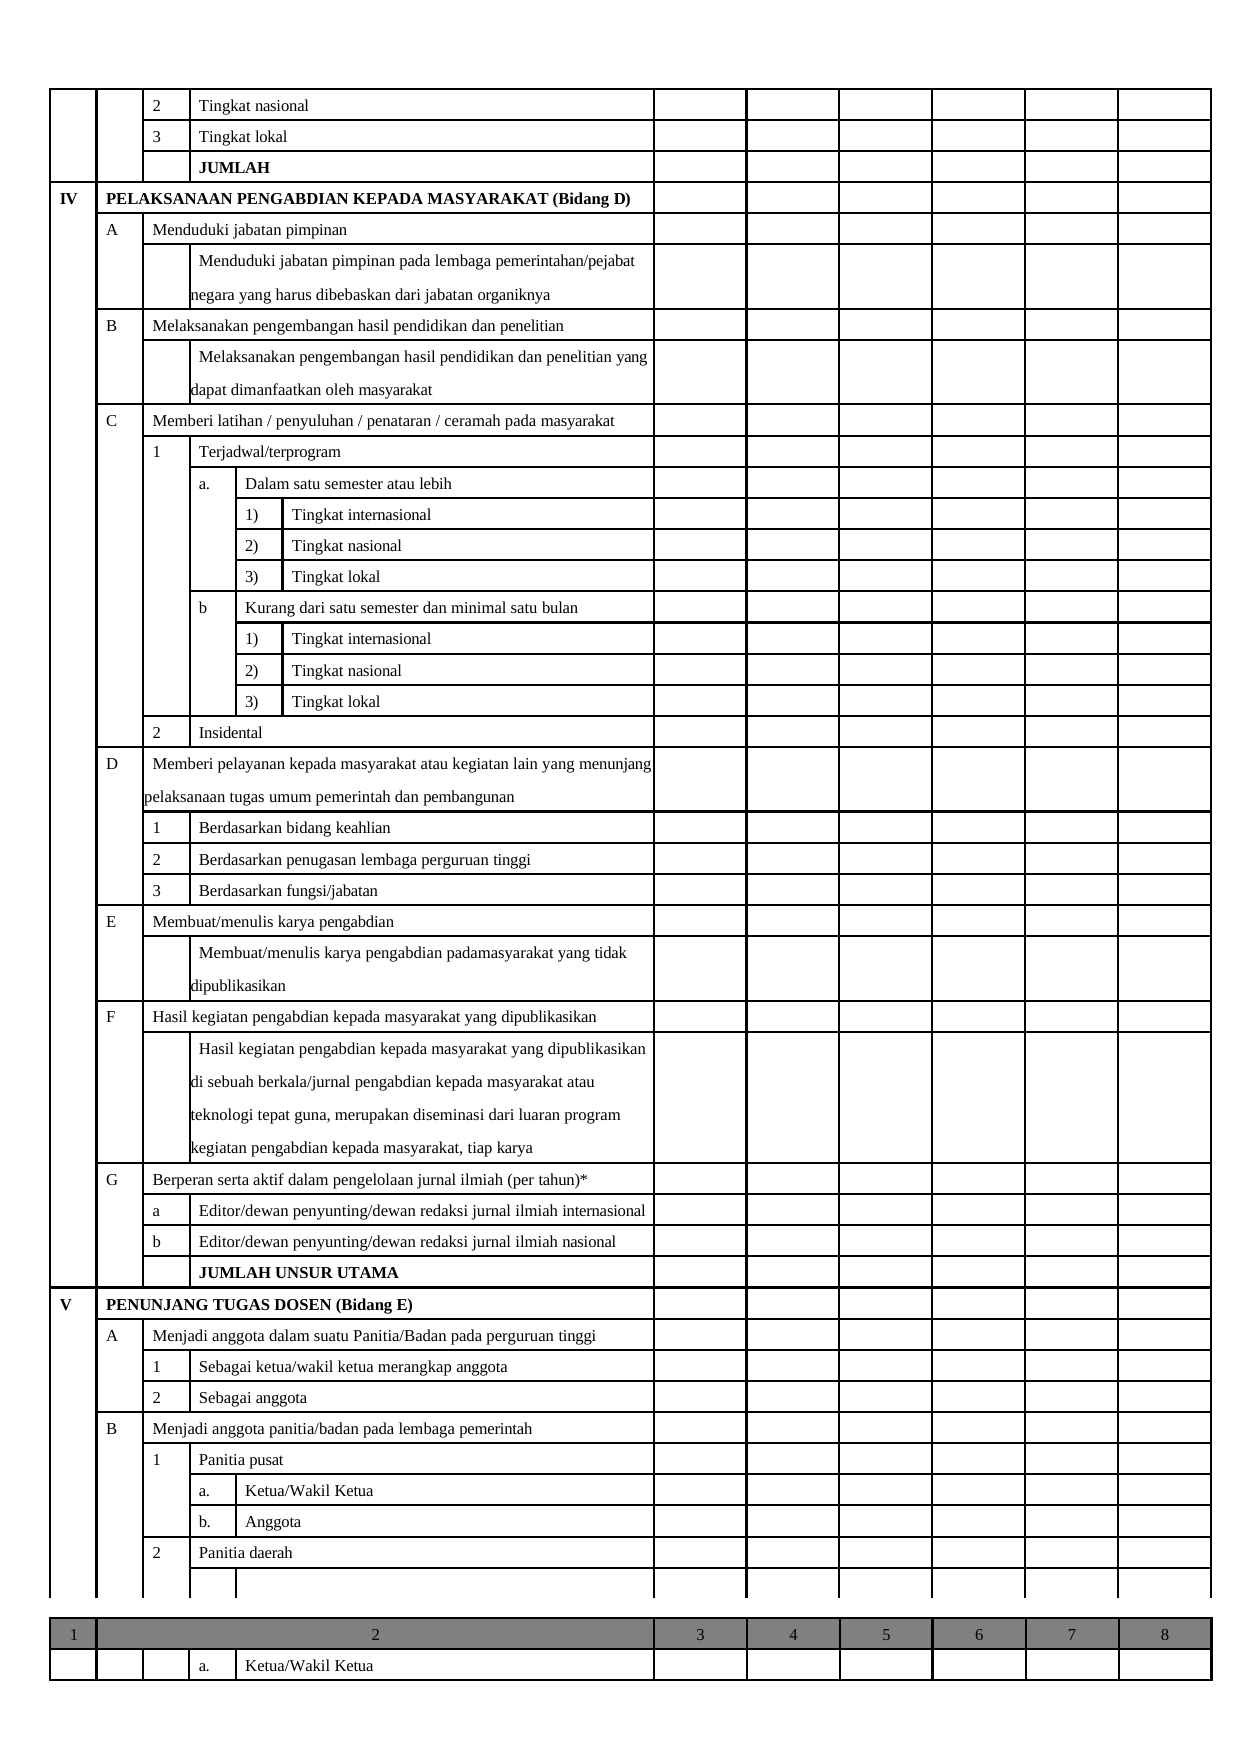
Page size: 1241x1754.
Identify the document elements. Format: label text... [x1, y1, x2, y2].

table_cell [1026, 1226, 1117, 1255]
table_cell [748, 561, 838, 590]
table_cell [655, 121, 745, 150]
table_cell [655, 1033, 745, 1162]
table_cell [655, 183, 745, 212]
table_cell [655, 245, 745, 308]
table_cell [840, 1320, 931, 1349]
table_cell [655, 1382, 745, 1411]
table_header 7 [1027, 1619, 1118, 1648]
table_cell [1119, 1289, 1210, 1317]
table_cell Tingkat nasional [284, 530, 653, 559]
table_cell [933, 310, 1024, 339]
table_cell [1119, 152, 1210, 181]
table_cell [840, 1257, 931, 1286]
table_cell [840, 310, 931, 339]
table_cell 1 [144, 437, 189, 715]
table_cell Menjadi anggota dalam suatu Panitia/Badan pada perguruan tinggi [144, 1320, 653, 1349]
table_cell [748, 214, 838, 243]
table_cell 2 [144, 1382, 189, 1411]
table_cell [1026, 468, 1117, 497]
table_cell [655, 1506, 745, 1536]
table_cell 1 [144, 1444, 189, 1536]
table_cell Membuat/menulis karya pengabdian [144, 906, 653, 935]
table_cell [933, 1444, 1024, 1473]
table_cell [1119, 214, 1210, 243]
table_cell [1026, 717, 1117, 746]
table_cell [748, 245, 838, 308]
table_cell [934, 1650, 1025, 1679]
table_cell [748, 341, 838, 403]
table_cell Melaksanakan pengembangan hasil pendidikan dan penelitian [144, 310, 653, 339]
table_cell Ketua/Wakil Ketua [237, 1650, 653, 1679]
table_cell Tingkat nasional [191, 90, 653, 119]
table_cell [748, 1195, 838, 1224]
table_header 3 [655, 1619, 746, 1648]
table_cell [1026, 405, 1117, 434]
table_cell [840, 121, 931, 150]
table_cell [933, 405, 1024, 434]
table_cell G [98, 1164, 142, 1286]
table_cell [1026, 1506, 1117, 1536]
table_cell [840, 1002, 931, 1031]
table_cell [144, 152, 189, 181]
table_cell [655, 341, 745, 403]
table_cell [840, 437, 931, 466]
table_cell [840, 844, 931, 873]
table_cell [933, 844, 1024, 873]
table_cell [655, 561, 745, 590]
table_cell [1027, 1650, 1118, 1679]
table_cell F [98, 1002, 142, 1162]
table_cell [655, 1320, 745, 1349]
table_cell [933, 183, 1024, 212]
table_cell [1119, 405, 1210, 434]
table_cell [840, 875, 931, 904]
table_cell [840, 1226, 931, 1255]
table_cell [655, 1195, 745, 1224]
table_cell [933, 1382, 1024, 1411]
table_cell Terjadwal/terprogram [191, 437, 653, 466]
table_cell [748, 90, 838, 119]
table_cell [1119, 530, 1210, 559]
table_cell [748, 405, 838, 434]
table_cell [655, 1444, 745, 1473]
table_cell [655, 1650, 746, 1679]
table_cell Berdasarkan bidang keahlian [191, 813, 653, 842]
table_cell a. [191, 1475, 235, 1504]
table_cell 2 [144, 90, 189, 119]
table_cell [933, 530, 1024, 559]
table_cell [840, 1475, 931, 1504]
table_cell [655, 530, 745, 559]
table_cell [840, 592, 931, 621]
table_cell [1119, 1257, 1210, 1286]
table_cell PELAKSANAAN PENGABDIAN KEPADA MASYARAKAT (Bidang D) [98, 183, 653, 212]
table_cell 2) [237, 655, 281, 684]
table_cell [1026, 245, 1117, 308]
table_cell [1026, 1382, 1117, 1411]
table_cell [933, 1164, 1024, 1193]
table_cell [98, 1650, 142, 1679]
table_cell [655, 1002, 745, 1031]
table_cell [655, 1538, 745, 1567]
table_cell [1026, 1257, 1117, 1286]
table_cell a. [190, 1650, 235, 1679]
table_header 4 [748, 1619, 839, 1648]
table_cell 2 [144, 1538, 189, 1598]
table_cell [840, 1351, 931, 1380]
table_cell PENUNJANG TUGAS DOSEN (Bidang E) [98, 1289, 653, 1317]
table_cell [840, 530, 931, 559]
table_cell [840, 90, 931, 119]
table_cell [840, 245, 931, 308]
table_cell [144, 937, 189, 999]
table_cell 2) [237, 530, 281, 559]
table_cell [1026, 1320, 1117, 1349]
table_cell [1119, 1413, 1210, 1442]
table_cell [933, 748, 1024, 810]
table_cell 3 [144, 875, 189, 904]
table_cell Tingkat lokal [191, 121, 653, 150]
table_cell [933, 937, 1024, 999]
table_cell [933, 499, 1024, 528]
table_cell [1119, 717, 1210, 746]
table_cell Kurang dari satu semester dan minimal satu bulan [237, 592, 653, 621]
table_cell [1026, 499, 1117, 528]
table_cell A [98, 1320, 142, 1411]
table_cell [655, 655, 745, 684]
table_cell Menduduki jabatan pimpinan [144, 214, 653, 243]
table_cell [1026, 530, 1117, 559]
table_cell [748, 1413, 838, 1442]
table_cell [933, 1195, 1024, 1224]
table_header 2 [98, 1619, 653, 1648]
table_cell IV [51, 183, 95, 1286]
table_cell [933, 152, 1024, 181]
table_cell [840, 813, 931, 842]
table_cell [933, 813, 1024, 842]
table_cell Membuat/menulis karya pengabdian padamasyarakat yang tidak dipublikasikan [191, 937, 653, 999]
table_cell E [98, 906, 142, 999]
table_cell [748, 1289, 838, 1317]
table_cell [840, 183, 931, 212]
table_cell [840, 1289, 931, 1317]
table_cell Menduduki jabatan pimpinan pada lembaga pemerintahan/pejabat negara yang harus dibebaskan dari jabatan organiknya [191, 245, 653, 308]
table_cell [1026, 1033, 1117, 1162]
table_cell [1026, 1475, 1117, 1504]
table_cell [1119, 1506, 1210, 1536]
table_cell [933, 468, 1024, 497]
table_cell [933, 437, 1024, 466]
table_cell [1026, 152, 1117, 181]
table_cell [655, 1569, 745, 1598]
table_cell b [191, 592, 235, 715]
table_cell [748, 844, 838, 873]
table_cell [1119, 245, 1210, 308]
table_cell [933, 1351, 1024, 1380]
table_cell V [51, 1289, 95, 1598]
table_cell [1119, 813, 1210, 842]
table_cell 1) [237, 624, 281, 652]
table_cell [840, 1569, 931, 1598]
table_cell [144, 245, 189, 308]
table_cell [748, 1650, 839, 1679]
table_cell [655, 1475, 745, 1504]
table_cell Panitia daerah [191, 1538, 653, 1567]
table_cell [748, 499, 838, 528]
table_cell B [98, 310, 142, 403]
table_cell [840, 152, 931, 181]
table_cell Ketua/Wakil Ketua [237, 1475, 653, 1504]
table_cell [655, 499, 745, 528]
table_cell [1119, 906, 1210, 935]
table_cell 3) [237, 686, 281, 715]
table_cell [1026, 937, 1117, 999]
table_cell [655, 1413, 745, 1442]
table_cell [933, 1569, 1024, 1598]
table_cell [840, 468, 931, 497]
table_cell [933, 1289, 1024, 1317]
table_cell [1026, 624, 1117, 652]
table_cell [1026, 1289, 1117, 1317]
table_cell [1119, 937, 1210, 999]
table_cell [1119, 121, 1210, 150]
table_cell [840, 1413, 931, 1442]
table_cell [933, 1538, 1024, 1567]
table_cell B [98, 1413, 142, 1598]
table_cell [1026, 592, 1117, 621]
table_cell [933, 686, 1024, 715]
table_cell [1119, 1164, 1210, 1193]
table_cell [748, 813, 838, 842]
table_cell [1026, 1538, 1117, 1567]
table_cell [1119, 844, 1210, 873]
table_cell [748, 937, 838, 999]
table_cell [1119, 1002, 1210, 1031]
table_cell [840, 1195, 931, 1224]
table_cell [748, 1033, 838, 1162]
table_cell [840, 655, 931, 684]
table_cell Melaksanakan pengembangan hasil pendidikan dan penelitian yang dapat dimanfaatkan oleh masyarakat [191, 341, 653, 403]
table_cell [1026, 1164, 1117, 1193]
table_cell [1026, 561, 1117, 590]
table_cell [1119, 1538, 1210, 1567]
table_cell [1119, 624, 1210, 652]
table_cell [51, 90, 95, 181]
table_cell 2 [144, 844, 189, 873]
table_cell [655, 844, 745, 873]
table_cell [748, 1257, 838, 1286]
table_cell [98, 90, 142, 181]
table_cell Hasil kegiatan pengabdian kepada masyarakat yang dipublikasikan [144, 1002, 653, 1031]
table_cell Dalam satu semester atau lebih [237, 468, 653, 497]
table_cell [1026, 437, 1117, 466]
table_cell [655, 1164, 745, 1193]
table_cell [144, 341, 189, 403]
table_cell Berdasarkan fungsi/jabatan [191, 875, 653, 904]
table_cell [1026, 655, 1117, 684]
table_header 8 [1120, 1619, 1210, 1648]
table_cell [748, 1320, 838, 1349]
table_cell a [144, 1195, 189, 1224]
table_cell [748, 1475, 838, 1504]
table_cell [933, 245, 1024, 308]
table_cell [748, 1382, 838, 1411]
table_cell [933, 1226, 1024, 1255]
table_cell [748, 875, 838, 904]
table_cell b. [191, 1506, 235, 1536]
table_cell [191, 1569, 235, 1598]
table_cell [748, 310, 838, 339]
table_cell [655, 906, 745, 935]
table_cell [748, 152, 838, 181]
table_cell [1026, 121, 1117, 150]
table_cell 3 [144, 121, 189, 150]
table_cell [1119, 1351, 1210, 1380]
table_cell [1026, 1002, 1117, 1031]
table_cell [1119, 748, 1210, 810]
table_cell [655, 937, 745, 999]
table_cell [748, 1226, 838, 1255]
table_cell [748, 717, 838, 746]
table_cell [1026, 748, 1117, 810]
table_cell [1026, 214, 1117, 243]
table_cell [655, 748, 745, 810]
table_cell [655, 405, 745, 434]
table_cell [655, 686, 745, 715]
table_cell [748, 183, 838, 212]
table_cell [933, 1475, 1024, 1504]
table_cell [933, 561, 1024, 590]
table_cell [1026, 90, 1117, 119]
table_cell [841, 1650, 931, 1679]
table_cell [1026, 1351, 1117, 1380]
table_cell [655, 1289, 745, 1317]
table_cell [748, 437, 838, 466]
table_cell Berperan serta aktif dalam pengelolaan jurnal ilmiah (per tahun)* [144, 1164, 653, 1193]
table_cell Editor/dewan penyunting/dewan redaksi jurnal ilmiah nasional [191, 1226, 653, 1255]
table_cell [1119, 1569, 1210, 1598]
table_cell [655, 813, 745, 842]
table_cell [840, 214, 931, 243]
table_cell [1026, 1569, 1117, 1598]
table_cell [933, 90, 1024, 119]
table_cell [933, 875, 1024, 904]
table_cell [748, 1002, 838, 1031]
table_cell Memberi pelayanan kepada masyarakat atau kegiatan lain yang menunjang pelaksanaan tugas umum pemerintah dan pembangunan [144, 748, 653, 810]
table_cell Panitia pusat [191, 1444, 653, 1473]
table_cell [840, 937, 931, 999]
table_cell [748, 1538, 838, 1567]
table_cell [655, 1257, 745, 1286]
table_cell [1119, 1195, 1210, 1224]
table_cell [655, 310, 745, 339]
table_cell [144, 1650, 188, 1679]
table_cell D [98, 748, 142, 904]
table_cell [1119, 499, 1210, 528]
table_cell [933, 1506, 1024, 1536]
table_cell [933, 1320, 1024, 1349]
table_cell [1026, 310, 1117, 339]
table_cell [840, 624, 931, 652]
table_cell [933, 1033, 1024, 1162]
table_cell [1119, 1475, 1210, 1504]
table_cell [840, 1033, 931, 1162]
table_cell [144, 1257, 189, 1286]
table_cell [933, 121, 1024, 150]
table_cell Insidental [191, 717, 653, 746]
table_cell [840, 561, 931, 590]
table_cell Hasil kegiatan pengabdian kepada masyarakat yang dipublikasikan di sebuah berkala/jurnal pengabdian kepada masyarakat atau teknologi tepat guna, merupakan diseminasi dari luaran program kegiatan pengabdian kepada masyarakat, tiap karya [191, 1033, 653, 1162]
table_header 5 [841, 1619, 931, 1648]
table_cell Tingkat lokal [284, 561, 653, 590]
table_cell [1119, 90, 1210, 119]
table_cell [1119, 183, 1210, 212]
table_cell b [144, 1226, 189, 1255]
table_cell [655, 717, 745, 746]
table_cell [1119, 561, 1210, 590]
table_cell Memberi latihan / penyuluhan / penataran / ceramah pada masyarakat [144, 405, 653, 434]
table_cell [655, 875, 745, 904]
table_cell Anggota [237, 1506, 653, 1536]
table_cell [840, 1538, 931, 1567]
table_cell Tingkat nasional [284, 655, 653, 684]
table_cell Menjadi anggota panitia/badan pada lembaga pemerintah [144, 1413, 653, 1442]
table_cell [748, 1506, 838, 1536]
table_cell [840, 686, 931, 715]
table_cell [933, 906, 1024, 935]
table_cell [933, 717, 1024, 746]
table_cell [1026, 1195, 1117, 1224]
table_cell [144, 1033, 189, 1162]
table_cell [655, 624, 745, 652]
table_cell [748, 530, 838, 559]
table_cell Tingkat internasional [284, 499, 653, 528]
table_cell [748, 1569, 838, 1598]
table_cell [840, 1164, 931, 1193]
table_cell Sebagai ketua/wakil ketua merangkap anggota [191, 1351, 653, 1380]
table_cell [1119, 1226, 1210, 1255]
table_cell Editor/dewan penyunting/dewan redaksi jurnal ilmiah internasional [191, 1195, 653, 1224]
table_cell [933, 1413, 1024, 1442]
table_cell [748, 748, 838, 810]
table_cell [1119, 1033, 1210, 1162]
table_cell [933, 655, 1024, 684]
table_cell [840, 748, 931, 810]
table_cell [655, 592, 745, 621]
table_cell [1026, 183, 1117, 212]
table_cell [655, 214, 745, 243]
table_cell [748, 592, 838, 621]
table_cell 3) [237, 561, 281, 590]
table_cell [1119, 875, 1210, 904]
table_cell [748, 655, 838, 684]
table_cell [748, 1444, 838, 1473]
table_cell [840, 717, 931, 746]
table_cell Berdasarkan penugasan lembaga perguruan tinggi [191, 844, 653, 873]
table_cell [655, 152, 745, 181]
table_cell [748, 468, 838, 497]
table_cell [655, 468, 745, 497]
table_cell Tingkat internasional [284, 624, 653, 652]
table_header 1 [51, 1619, 95, 1648]
table_cell [1026, 906, 1117, 935]
table_cell [748, 1164, 838, 1193]
table_cell [1119, 655, 1210, 684]
table_cell a. [191, 468, 235, 590]
table_cell [1119, 437, 1210, 466]
table_cell [655, 437, 745, 466]
table_cell [933, 1002, 1024, 1031]
table_cell [1026, 341, 1117, 403]
table_cell [655, 1226, 745, 1255]
table_cell [748, 624, 838, 652]
table_cell [840, 499, 931, 528]
table_cell [748, 121, 838, 150]
table_cell [748, 686, 838, 715]
table_cell [840, 906, 931, 935]
table_cell JUMLAH [191, 152, 653, 181]
table_cell [1119, 686, 1210, 715]
table_cell [748, 906, 838, 935]
table_cell A [98, 214, 142, 308]
table_cell C [98, 405, 142, 746]
table_cell 1 [144, 1351, 189, 1380]
table_cell [1119, 468, 1210, 497]
table_cell [1119, 1382, 1210, 1411]
table_cell JUMLAH UNSUR UTAMA [191, 1257, 653, 1286]
table_cell [1026, 1444, 1117, 1473]
table_cell [1026, 813, 1117, 842]
table_cell Tingkat lokal [284, 686, 653, 715]
table_cell [933, 1257, 1024, 1286]
table_cell [840, 341, 931, 403]
table_cell [748, 1351, 838, 1380]
table_cell [237, 1569, 653, 1598]
table_cell [840, 1382, 931, 1411]
table_cell [1026, 1413, 1117, 1442]
table_cell [655, 90, 745, 119]
table_cell [1026, 686, 1117, 715]
table_cell [51, 1650, 95, 1679]
table_header 6 [934, 1619, 1025, 1648]
table_cell [840, 1506, 931, 1536]
table_cell [1119, 1320, 1210, 1349]
table_cell 1) [237, 499, 281, 528]
table_cell [1026, 844, 1117, 873]
table_cell [933, 341, 1024, 403]
table_cell Sebagai anggota [191, 1382, 653, 1411]
table_cell [933, 624, 1024, 652]
table_cell [1120, 1650, 1210, 1679]
table_cell 1 [144, 813, 189, 842]
table_cell [1119, 592, 1210, 621]
table_cell [655, 1351, 745, 1380]
table_cell [840, 405, 931, 434]
table_cell [840, 1444, 931, 1473]
table_cell 2 [144, 717, 189, 746]
table_cell [1119, 341, 1210, 403]
table_cell [933, 592, 1024, 621]
table_cell [1119, 310, 1210, 339]
table_cell [1119, 1444, 1210, 1473]
table_cell [933, 214, 1024, 243]
table_cell [1026, 875, 1117, 904]
